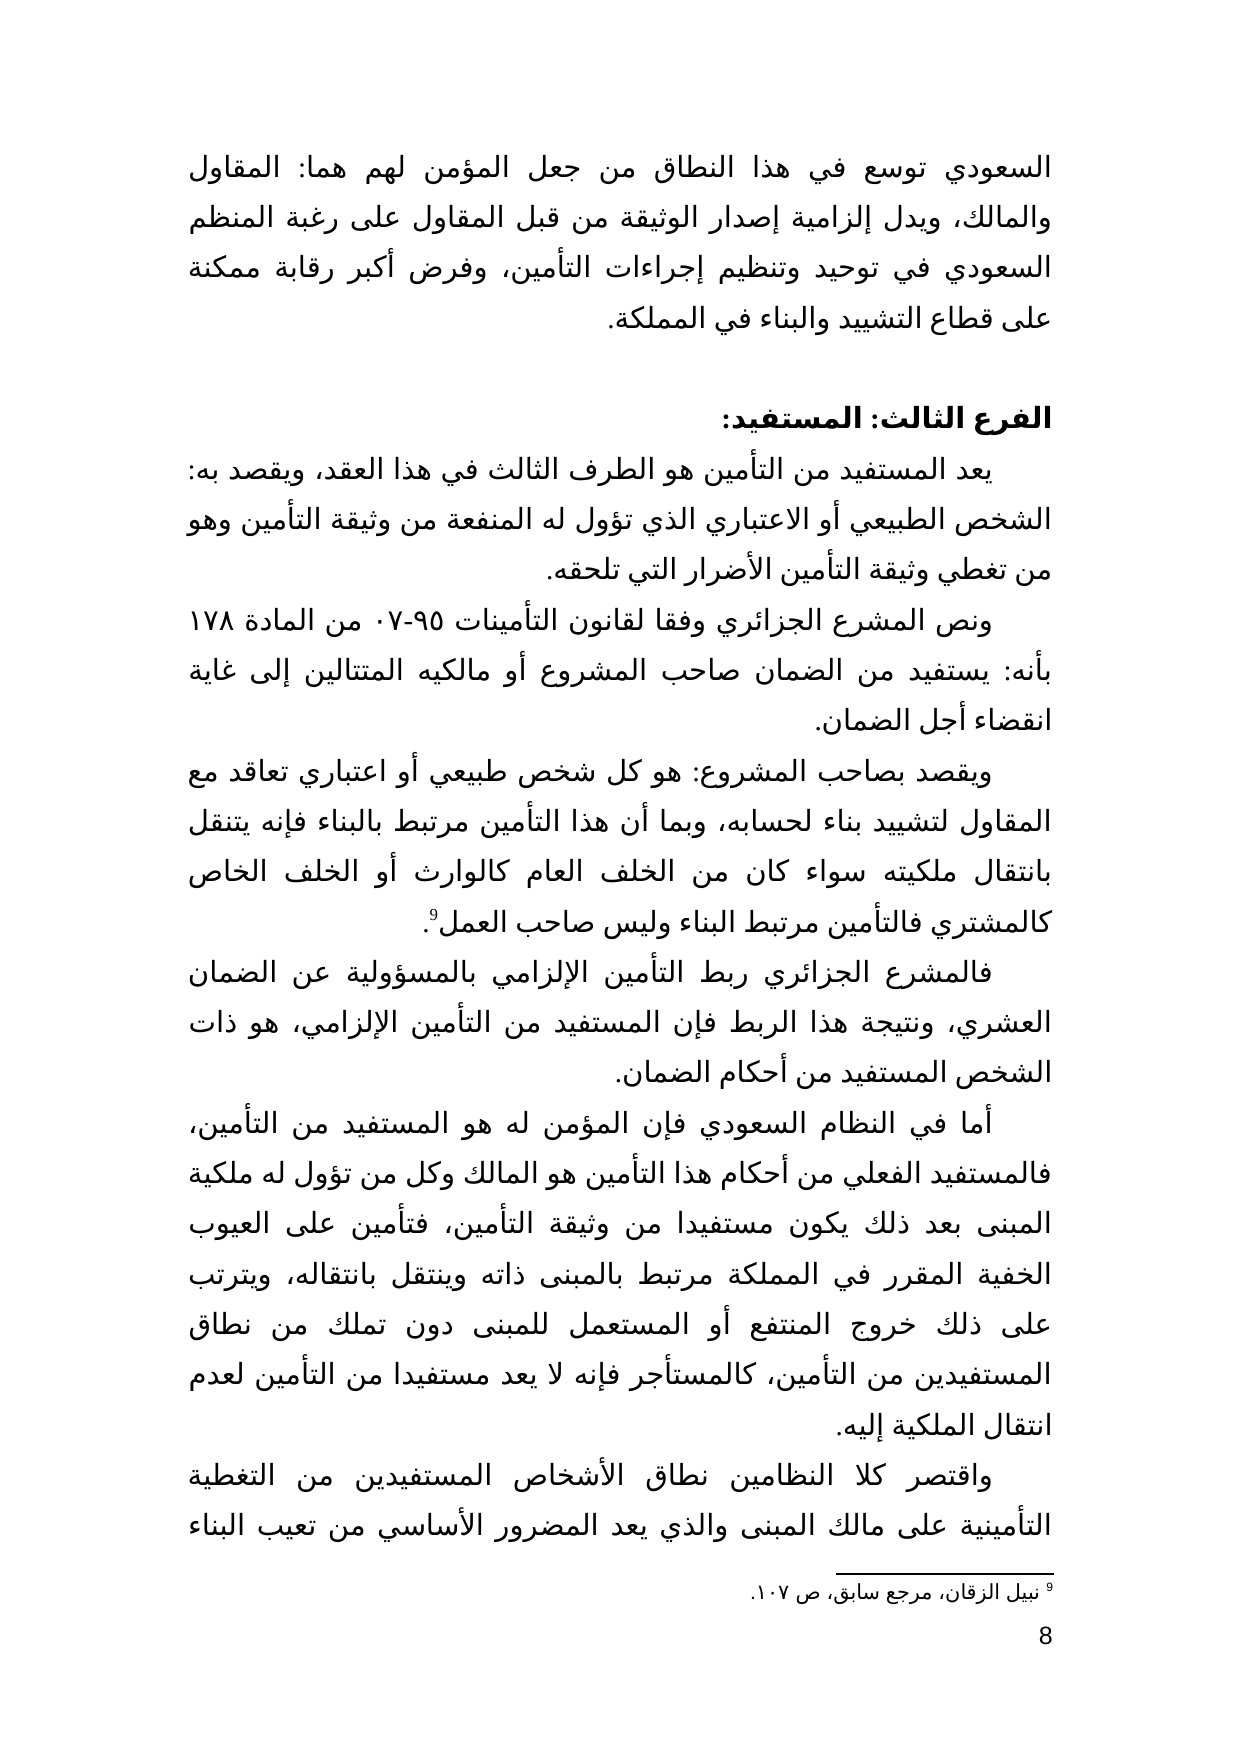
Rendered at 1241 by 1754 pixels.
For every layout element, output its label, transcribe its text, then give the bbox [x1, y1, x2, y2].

text أما في النظام السعودي فإن المؤمن له هو المستفيد من التأمين، فالمستفيد الفعلي من أحكام هذا التأمين هو المالك وكل من تؤول له ملكية المبنى بعد ذلك يكون مستفيدا من وثيقة التأمين، فتأمين على العيوب الخفية المقرر في المملكة مرتبط بالمبنى ذاته وينتقل بانتقاله، ويترتب على ذلك خروج المنتفع أو المستعمل للمبنى دون تملك من نطاق المستفيدين من التأمين، كالمستأجر فإنه لا يعد مستفيدا من التأمين لعدم انتقال الملكية إليه. [187, 1106, 1053, 1441]
text فالمشرع الجزائري ربط التأمين الإلزامي بالمسؤولية عن الضمان العشري، ونتيجة هذا الربط فإن المستفيد من التأمين الإلزامي، هو ذات الشخص المستفيد من أحكام الضمان. [187, 955, 1053, 1089]
text يعد المستفيد من التأمين هو الطرف الثالث في هذا العقد، ويقصد به: الشخص الطبيعي أو الاعتباري الذي تؤول له المنفعة من وثيقة التأمين وهو من تغطي وثيقة التأمين الأضرار التي تلحقه. [187, 452, 1053, 586]
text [187, 1458, 1053, 1542]
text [187, 150, 1053, 334]
text الفرع الثالث: المستفيد: [187, 402, 1053, 435]
text ويقصد بصاحب المشروع: هو كل شخص طبيعي أو اعتباري تعاقد مع المقاول لتشييد بناء لحسابه، وبما أن هذا التأمين مرتبط بالبناء فإنه يتنقل بانتقال ملكيته سواء كان من الخلف العام كالوارث أو الخلف الخاص كالمشتري فالتأمين مرتبط البناء وليس صاحب العمل. [187, 754, 1053, 938]
text ونص المشرع الجزائري وفقا لقانون التأمينات ٩٥-٠٧ من المادة ١٧٨ بأنه: يستفيد من الضمان صاحب المشروع أو مالكيه المتتالين إلى غاية انقضاء أجل الضمان. [187, 603, 1053, 737]
